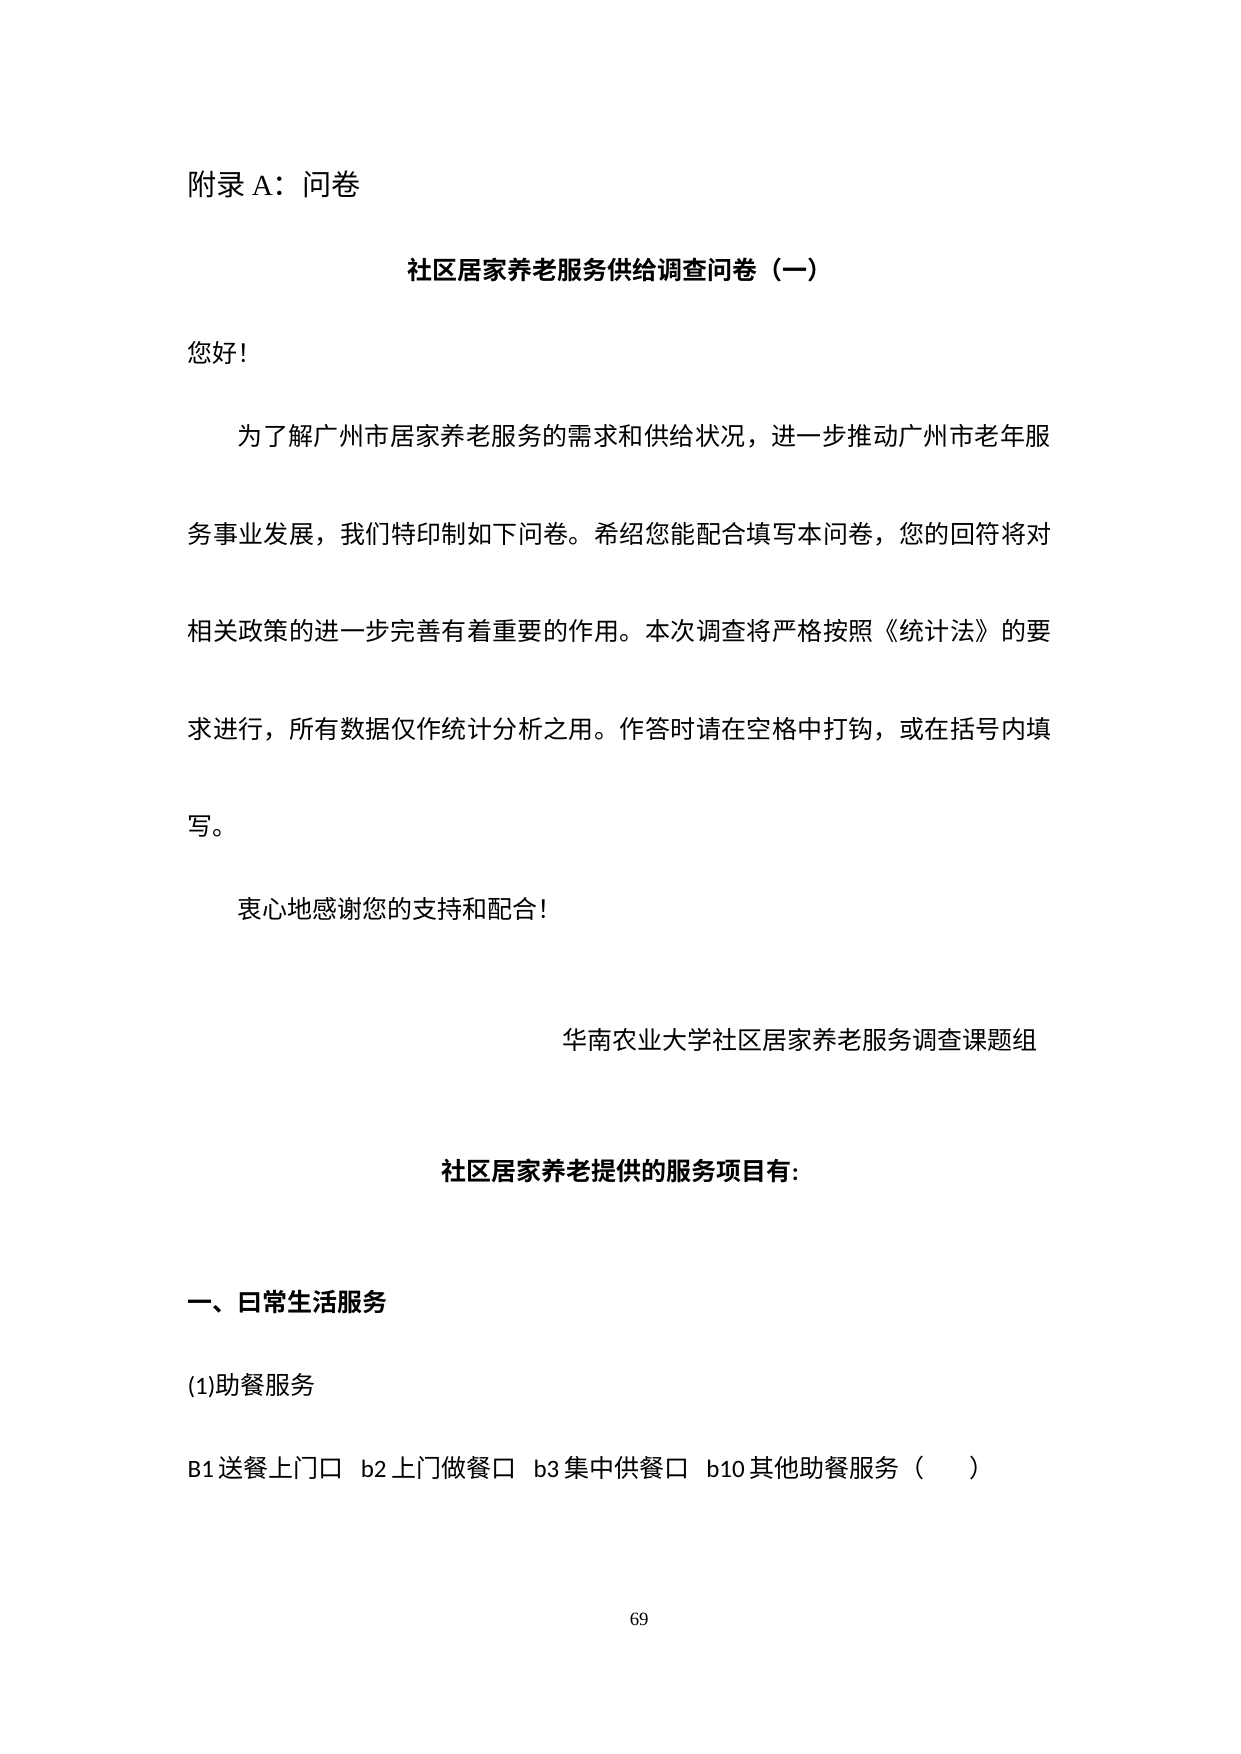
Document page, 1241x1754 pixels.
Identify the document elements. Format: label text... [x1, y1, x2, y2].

text 一、曰常生活服务 [187, 1268, 1053, 1333]
text 社区居家养老服务供给调查问卷（一） [187, 236, 1053, 301]
text 华南农业大学社区居家养老服务调查课题组 [187, 1006, 1053, 1071]
text 您好！ [187, 319, 1053, 384]
text 衷心地感谢您的支持和配合！ [187, 876, 1053, 941]
text 社区居家养老提供的服务项目有: [187, 1137, 1053, 1202]
text (1)助餐服务 [187, 1351, 1053, 1416]
text 为了解广州市居家养老服务的需求和供给状况，进一步推动广州市老年服务事业发展，我们特印制如下问卷。希绍您能配合填写本问卷，您的回符将对相关政策的进一步完善有着重要的作用。本次调查将严格按照《统计法》的要求进行，所有数据仅作统计分析之用。作答时请在空格中打钩，或在括号内填写。 [187, 402, 1053, 857]
subtitle 附录A：问卷 [187, 150, 1053, 215]
text B1送餐上门口 b2上门做餐口 b3集中供餐口 b10其他助餐服务（ ） [187, 1434, 1053, 1499]
